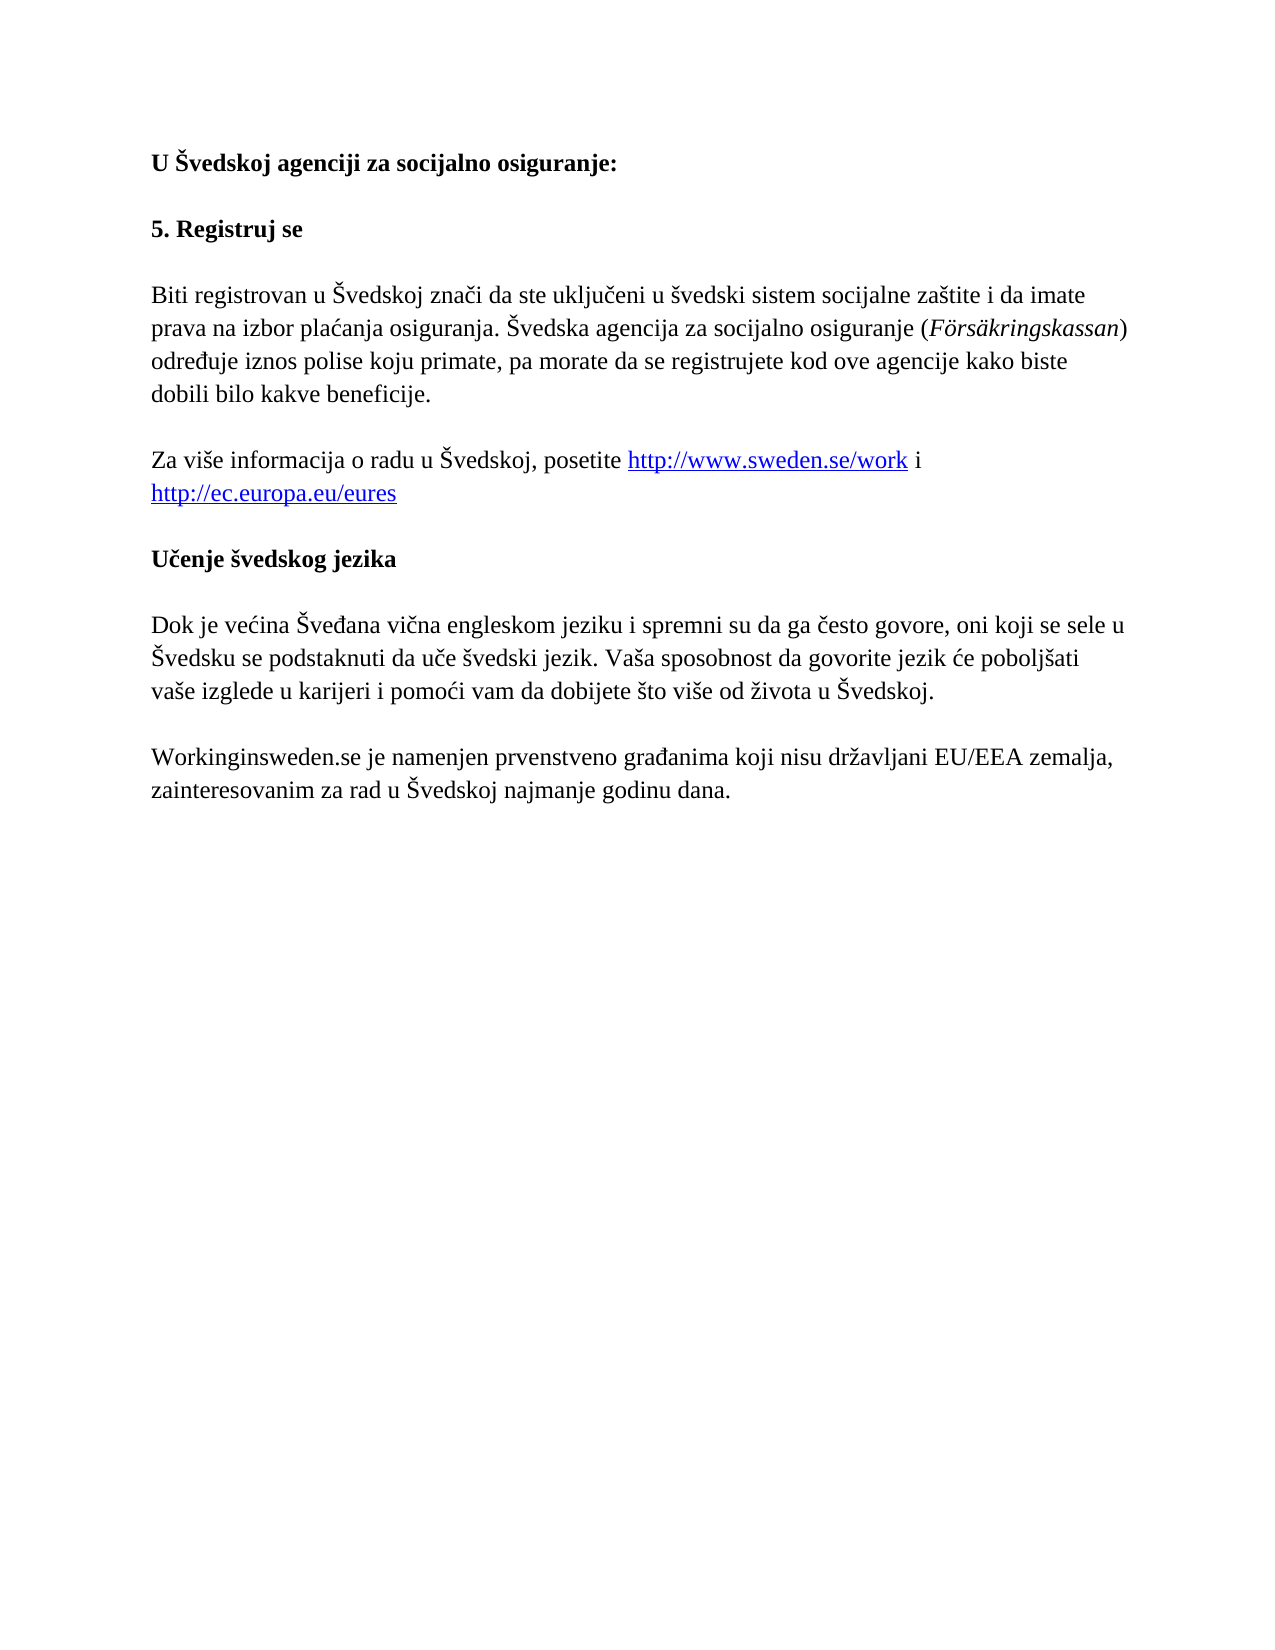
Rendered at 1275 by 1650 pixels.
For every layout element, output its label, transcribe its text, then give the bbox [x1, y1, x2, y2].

list Dok je većina Šveđana vična engleskom jeziku i spremni su da ga često govore, oni koji se sele u Švedsku se podstaknuti da uče švedski jezik. Vaša sposobnost da govorite jezik će poboljšati vaše izglede u karijeri i pomoći vam da dobijete što više od života u Švedskoj. [151, 610, 1127, 705]
list Učenje švedskog jezika [151, 544, 1127, 573]
list Workinginsweden.se je namenjen prvenstveno građanima koji nisu državljani EU/EEA zemalja, zainteresovanim za rad u Švedskoj najmanje godinu dana. [151, 742, 1127, 804]
list Za više informacija o radu u Švedskoj, posetite http://www.sweden.se/work i http://ec.europa.eu/eures [151, 445, 1127, 507]
list U Švedskoj agenciji za socijalno osiguranje: [151, 148, 1127, 176]
list Biti registrovan u Švedskoj znači da ste uključeni u švedski sistem socijalne zaštite i da imate prava na izbor plaćanja osiguranja. Švedska agencija za socijalno osiguranje (Försäkringskassan) određuje iznos polise koju primate, pa morate da se registrujete kod ove agencije kako biste dobili bilo kakve beneficije. [151, 280, 1127, 407]
list 5. Registruj se [151, 214, 1127, 242]
